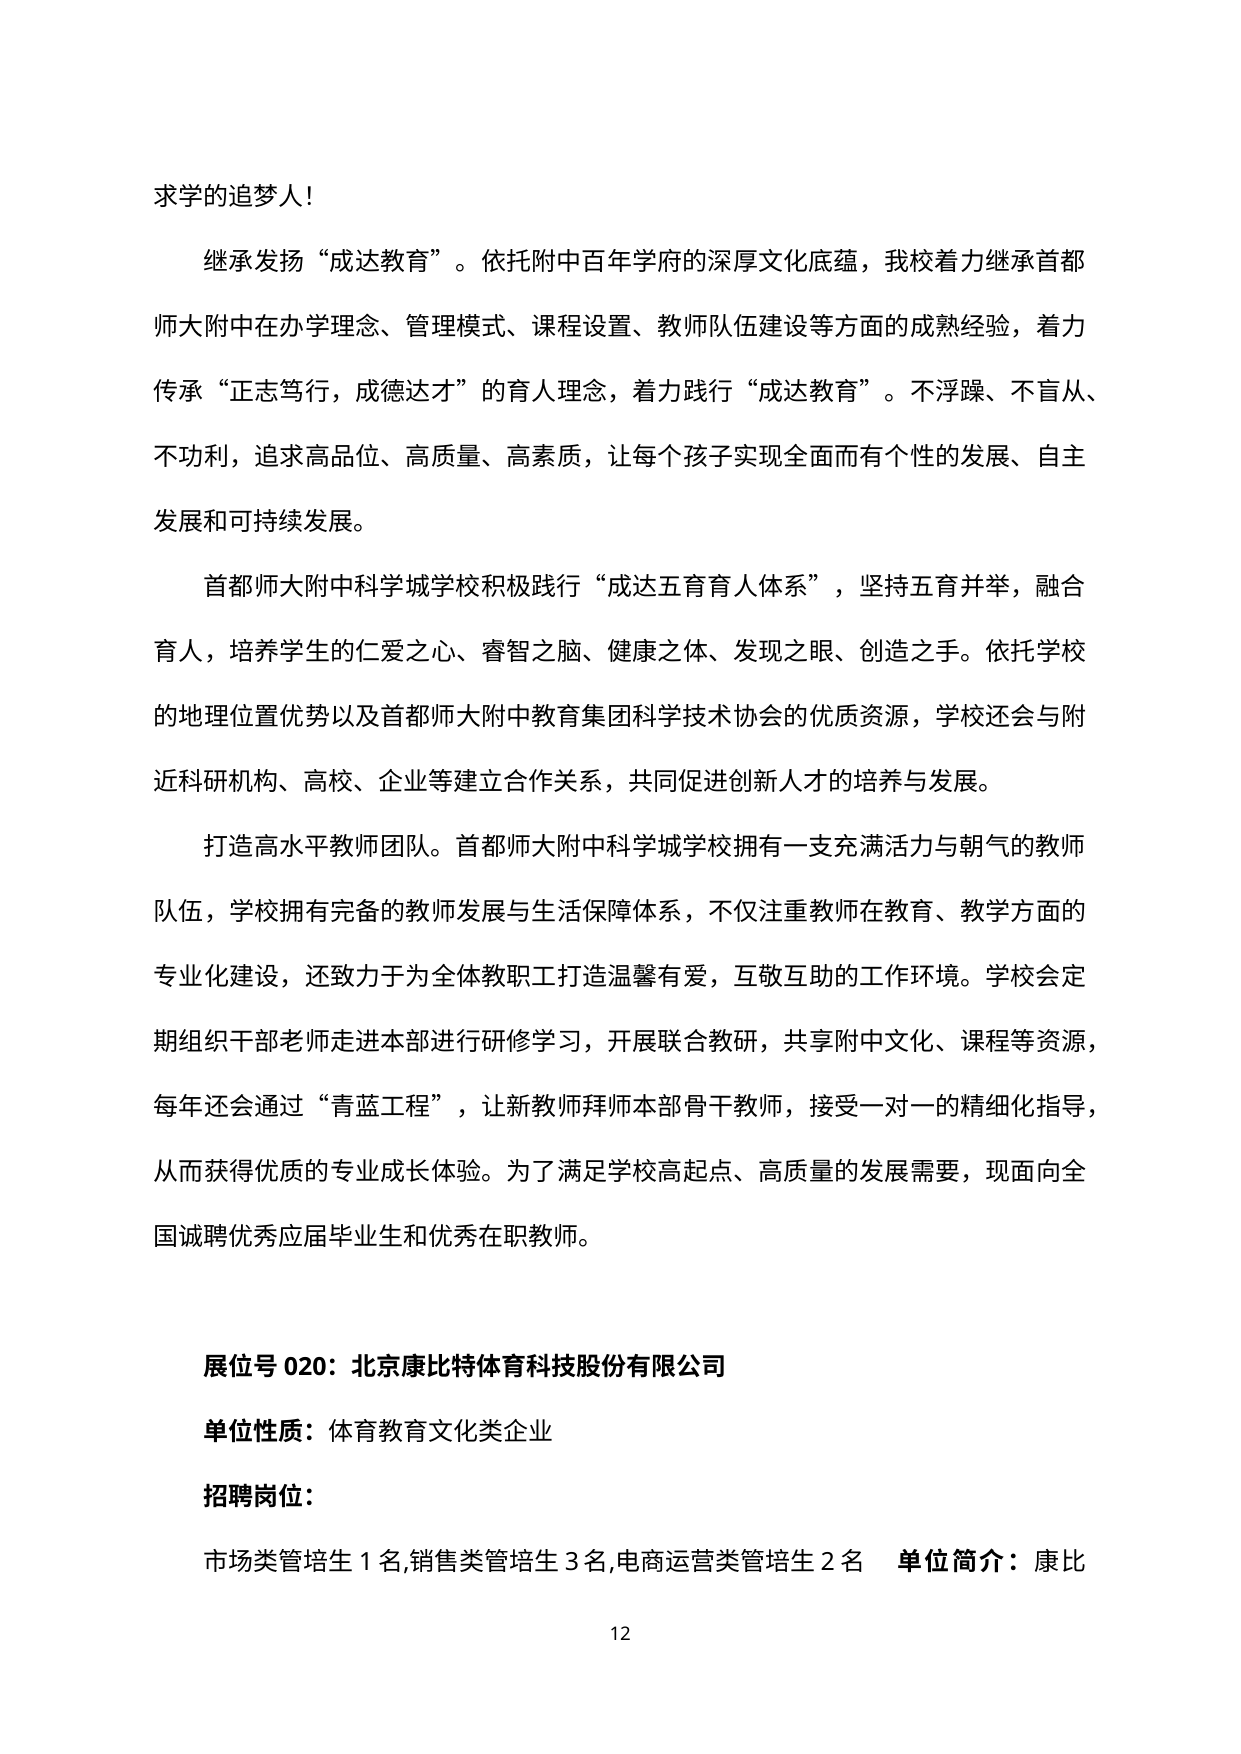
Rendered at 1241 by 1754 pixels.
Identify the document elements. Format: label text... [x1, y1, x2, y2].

text 单位性质：体育教育文化类企业 [153, 1397, 1087, 1462]
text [153, 1527, 1087, 1592]
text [153, 162, 1087, 227]
text 首都师大附中科学城学校积极践行“成达五育育人体系”，坚持五育并举，融合育人，培养学生的仁爱之心、睿智之脑、健康之体、发现之眼、创造之手。依托学校的地理位置优势以及首都师大附中教育集团科学技术协会的优质资源，学校还会与附近科研机构、高校、企业等建立合作关系，共同促进创新人才的培养与发展。 [153, 552, 1087, 812]
text 继承发扬“成达教育”。依托附中百年学府的深厚文化底蕴，我校着力继承首都师大附中在办学理念、管理模式、课程设置、教师队伍建设等方面的成熟经验，着力传承“正志笃行，成德达才”的育人理念，着力践行“成达教育”。不浮躁、不盲从、不功利，追求高品位、高质量、高素质，让每个孩子实现全面而有个性的发展、自主发展和可持续发展。 [153, 227, 1087, 552]
text 招聘岗位： [153, 1462, 1087, 1527]
subtitle 展位号020：北京康比特体育科技股份有限公司 [153, 1332, 1087, 1397]
text 打造高水平教师团队。首都师大附中科学城学校拥有一支充满活力与朝气的教师队伍，学校拥有完备的教师发展与生活保障体系，不仅注重教师在教育、教学方面的专业化建设，还致力于为全体教职工打造温馨有爱，互敬互助的工作环境。学校会定期组织干部老师走进本部进行研修学习，开展联合教研，共享附中文化、课程等资源，每年还会通过“青蓝工程”，让新教师拜师本部骨干教师，接受一对一的精细化指导，从而获得优质的专业成长体验。为了满足学校高起点、高质量的发展需要，现面向全国诚聘优秀应届毕业生和优秀在职教师。 [153, 812, 1087, 1267]
